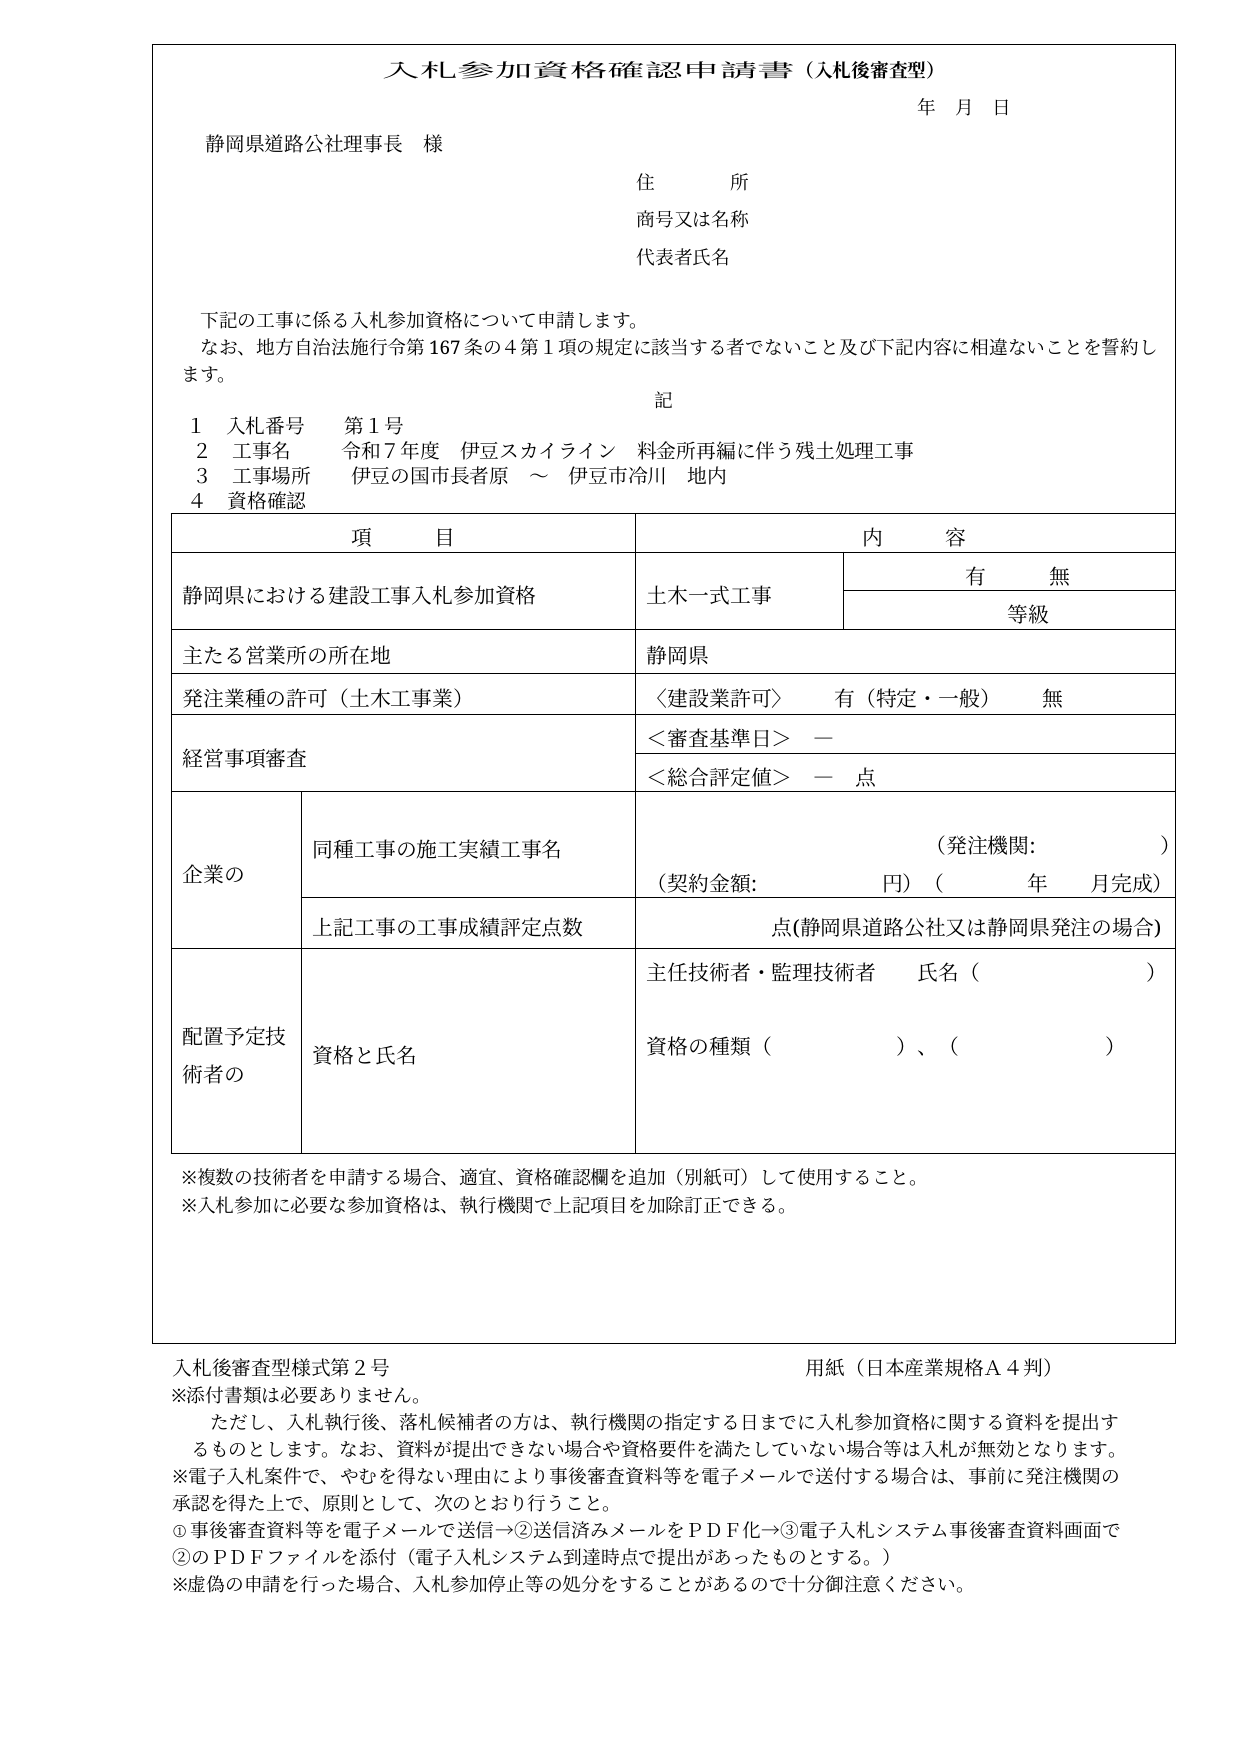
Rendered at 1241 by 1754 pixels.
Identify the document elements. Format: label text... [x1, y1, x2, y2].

text 入札後審査型様式第２号 用紙（日本産業規格Ａ４判） [152, 1344, 1122, 1381]
text ※電子入札案件で、やむを得ない理由により事後審査資料等を電子メールで送付する場合は、事前に発注機関の承認を得た上で、原則として、次のとおり行うこと。 [172, 1462, 1122, 1516]
text ※添付書類は必要ありません。 [152, 1381, 1122, 1408]
table_header 入札参加資格確認申請書（入札後審査型） 年 月 日 静岡県道路公社理事長 様 住 所 商号又は名称 代表者氏名 下記の工事に係る入札参加資格について申請します。 なお、地方自治法施行令第167条の４第１項の規定に該当する者でないこと及び下記内容に相違ないことを誓約します。 記 １ 入札番号 第１号 ２ 工事名 令和７年度 伊豆スカイライン 料金所再編に伴う残土処理工事 ３ 工事場所 伊豆の国市長者原 ～ 伊豆市冷川 地内 ４ 資格確認 ※複数の技術者を申請する場合、適宜、資格確認欄を追加（別紙可）して使用すること。 ※入札参加に必要な参加資格は、執行機関で上記項目を加除訂正できる。 [153, 45, 1175, 1343]
text ※虚偽の申請を行った場合、入札参加停止等の処分をすることがあるので十分御注意ください。 [172, 1570, 1122, 1597]
text ①事後審査資料等を電子メールで送信→②送信済みメールをＰＤＦ化→③電子入札システム事後審査資料画面で②のＰＤＦファイルを添付（電子入札システム到達時点で提出があったものとする。） [172, 1516, 1122, 1570]
text ただし、入札執行後、落札候補者の方は、執行機関の指定する日までに入札参加資格に関する資料を提出するものとします。なお、資料が提出できない場合や資格要件を満たしていない場合等は入札が無効となります。 [172, 1408, 1122, 1462]
